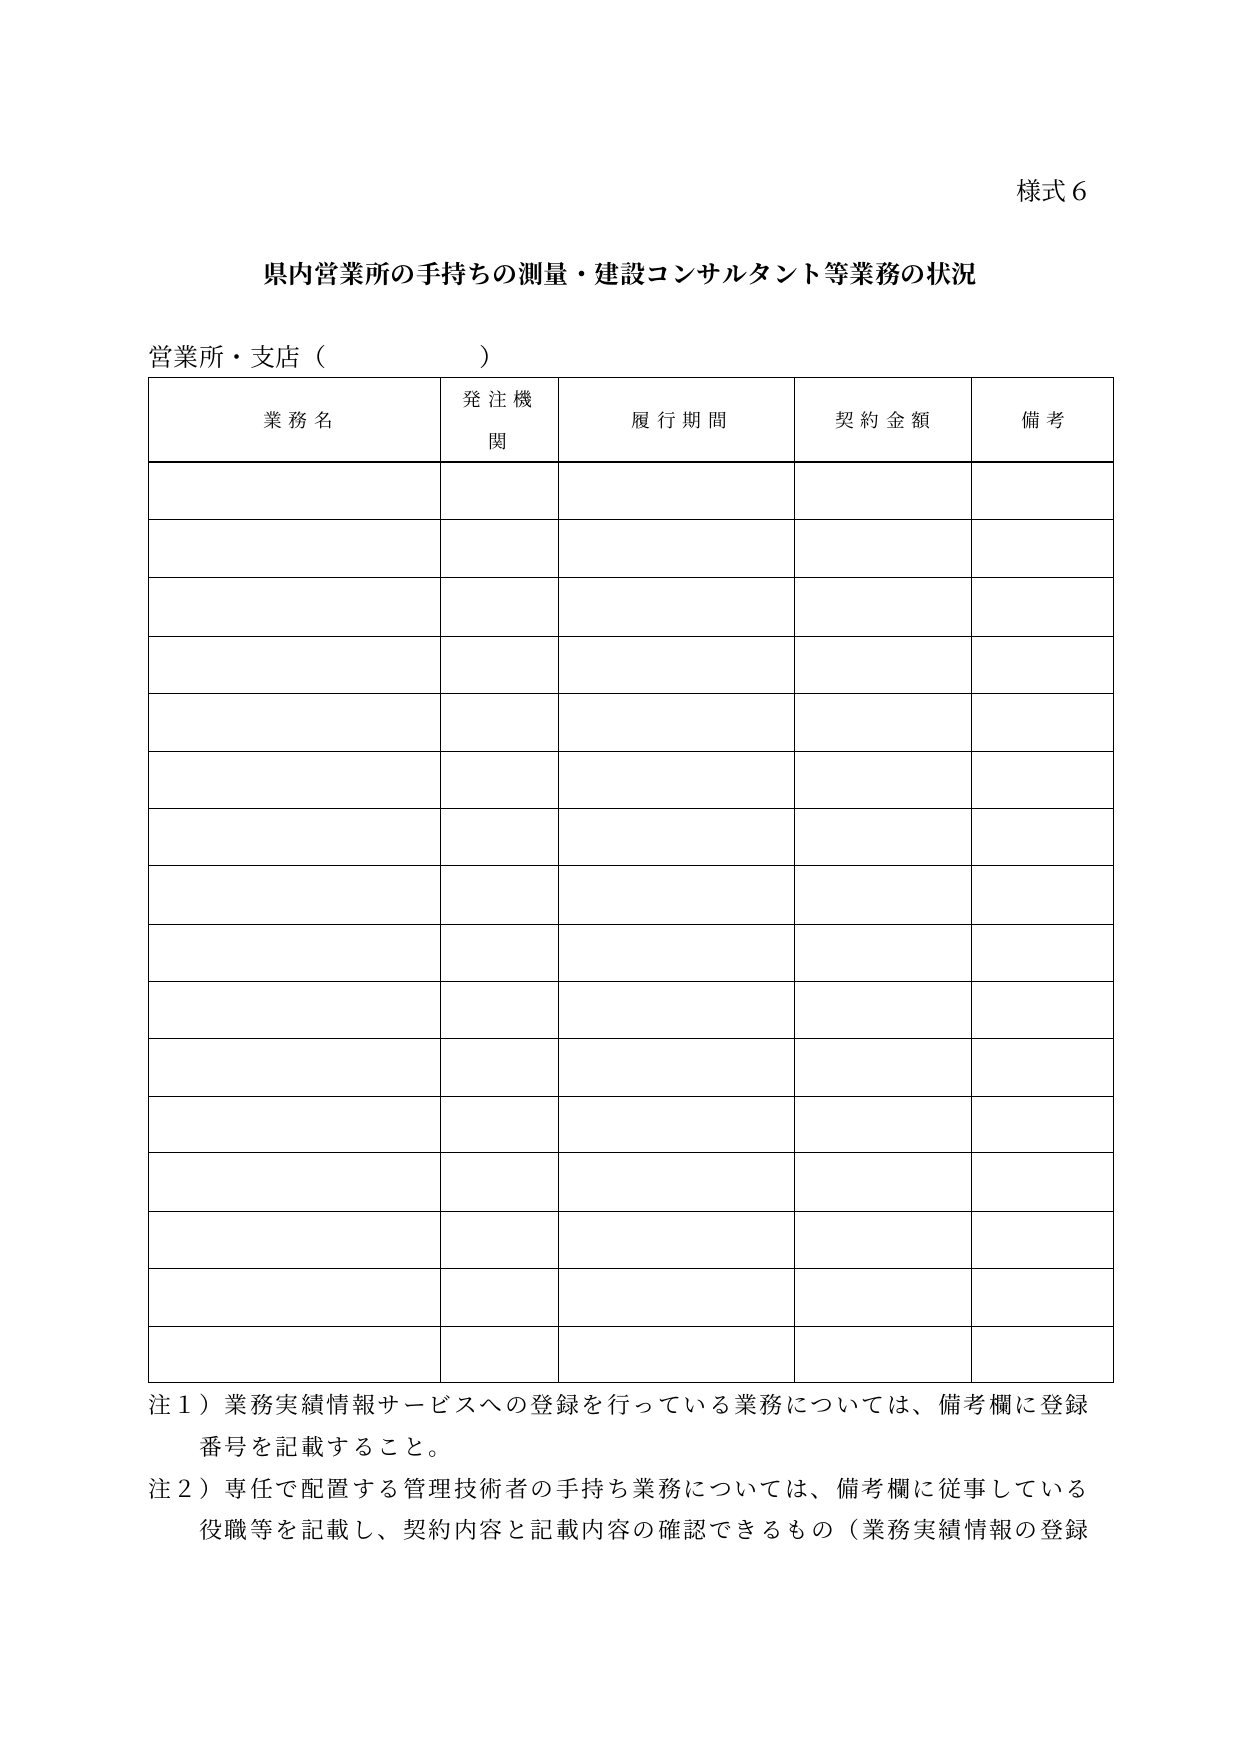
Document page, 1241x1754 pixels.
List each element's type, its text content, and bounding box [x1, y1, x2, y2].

table_cell [559, 925, 794, 981]
table_cell [795, 982, 971, 1038]
table_cell [559, 1269, 794, 1326]
table_cell [972, 463, 1113, 519]
table_cell [441, 520, 558, 577]
table_cell [149, 809, 440, 864]
table_cell [149, 1039, 440, 1096]
table_cell [441, 1039, 558, 1096]
table_cell [795, 1097, 971, 1152]
table_cell [972, 982, 1113, 1038]
table_cell [441, 752, 558, 808]
table_cell [149, 1097, 440, 1152]
table_cell [149, 1212, 440, 1268]
table_cell [149, 637, 440, 693]
text 県内営業所の手持ちの測量・建設コンサルタント等業務の状況 [148, 252, 1092, 294]
table_cell [559, 1097, 794, 1152]
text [148, 1466, 1092, 1550]
table_cell [795, 1039, 971, 1096]
table_cell [149, 1153, 440, 1211]
table_cell [795, 463, 971, 519]
table_cell [795, 637, 971, 693]
table_cell [149, 520, 440, 577]
table_cell [441, 809, 558, 864]
table_cell [795, 1153, 971, 1211]
text 様式６ [148, 169, 1092, 210]
table_cell [559, 809, 794, 864]
table_cell [149, 752, 440, 808]
table_header 履行期間 [559, 378, 794, 461]
table_cell [441, 578, 558, 636]
table_header 業務名 [149, 378, 440, 461]
table_cell [441, 925, 558, 981]
table_cell [559, 578, 794, 636]
table_cell [441, 463, 558, 519]
table_cell [972, 637, 1113, 693]
table_cell [149, 1327, 440, 1382]
table_cell [972, 1097, 1113, 1152]
table_cell [441, 1212, 558, 1268]
table_cell [149, 982, 440, 1038]
table_header 発注機関 [441, 378, 558, 461]
table_cell [972, 925, 1113, 981]
table_cell [972, 578, 1113, 636]
table_cell [559, 752, 794, 808]
table_cell [559, 1327, 794, 1382]
table_cell [149, 925, 440, 981]
table_cell [972, 520, 1113, 577]
table_cell [149, 578, 440, 636]
table_cell [559, 694, 794, 751]
table_cell [149, 463, 440, 519]
table_cell [149, 1269, 440, 1326]
table_cell [972, 1153, 1113, 1211]
table_cell [441, 694, 558, 751]
table_cell [795, 1212, 971, 1268]
table_cell [795, 520, 971, 577]
table_cell [441, 1269, 558, 1326]
table_cell [972, 1269, 1113, 1326]
table_cell [795, 866, 971, 923]
table_cell [972, 1039, 1113, 1096]
table_cell [559, 1039, 794, 1096]
table_cell [559, 1153, 794, 1211]
table_cell [972, 809, 1113, 864]
table_header 備考 [972, 378, 1113, 461]
table_cell [972, 1327, 1113, 1382]
table_cell [972, 1212, 1113, 1268]
table_cell [441, 982, 558, 1038]
table_cell [441, 1153, 558, 1211]
table_cell [149, 866, 440, 923]
table_cell [441, 637, 558, 693]
table_cell [795, 1327, 971, 1382]
table_header 契約金額 [795, 378, 971, 461]
table_cell [559, 520, 794, 577]
table_cell [795, 752, 971, 808]
table_cell [972, 694, 1113, 751]
table_cell [441, 1097, 558, 1152]
table_cell [149, 694, 440, 751]
text 注１）業務実績情報サービスへの登録を行っている業務については、備考欄に登録番号を記載すること。 [148, 1383, 1092, 1466]
table_cell [795, 809, 971, 864]
table_cell [795, 694, 971, 751]
table_cell [441, 866, 558, 923]
table_cell [559, 982, 794, 1038]
table_cell [559, 866, 794, 923]
table_cell [972, 752, 1113, 808]
table_cell [559, 463, 794, 519]
text 営業所・支店（ ） [148, 335, 1092, 377]
table_cell [559, 637, 794, 693]
table_cell [441, 1327, 558, 1382]
table_cell [559, 1212, 794, 1268]
table_cell [795, 1269, 971, 1326]
table_cell [795, 925, 971, 981]
table_cell [972, 866, 1113, 923]
table_cell [795, 578, 971, 636]
